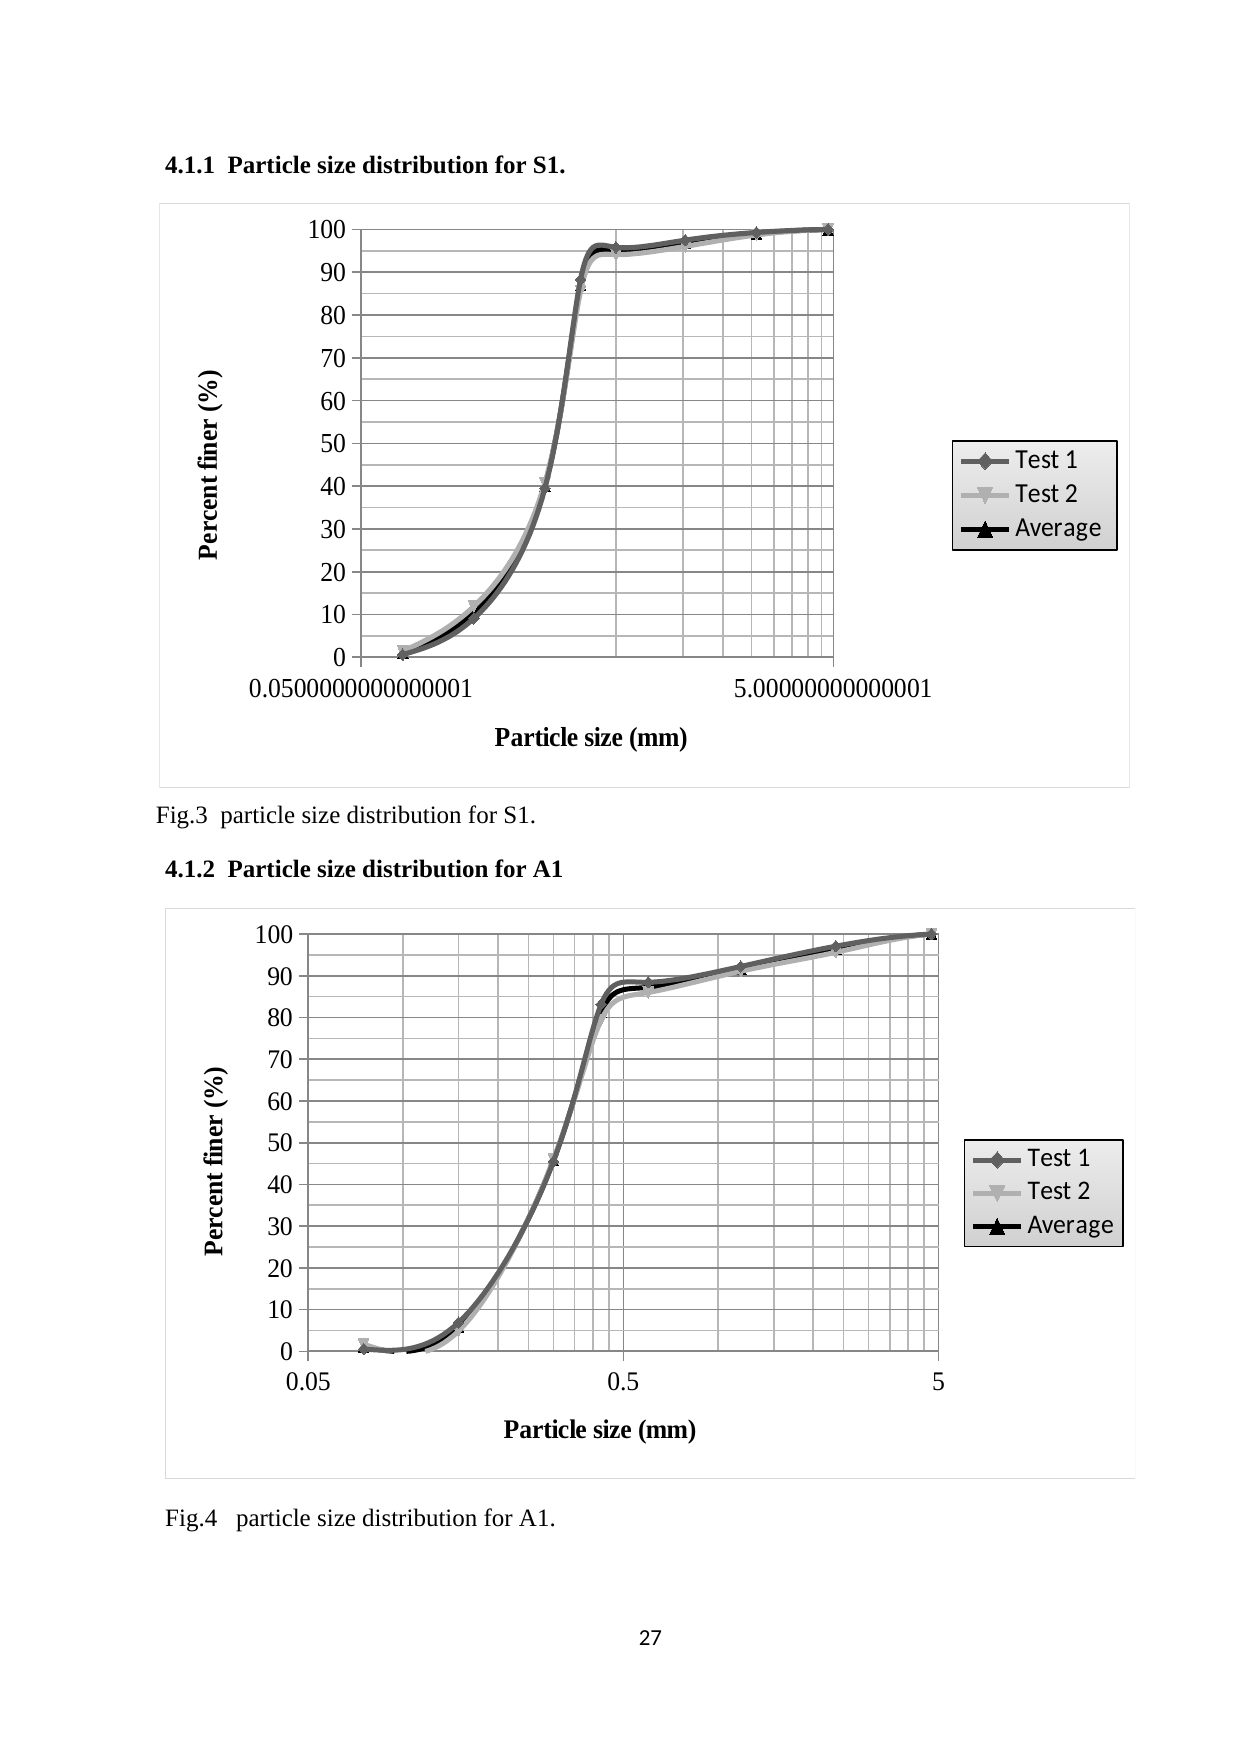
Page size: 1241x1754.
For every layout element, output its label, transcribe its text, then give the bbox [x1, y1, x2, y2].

text Fig.3 particle size distribution for S1. [156, 204, 1135, 829]
text Fig.4 particle size distribution for A1. [165, 1503, 1135, 1532]
list 4.1.1 Particle size distribution for S1. [165, 150, 1135, 179]
list 4.1.2 Particle size distribution for A1 [165, 854, 1135, 883]
